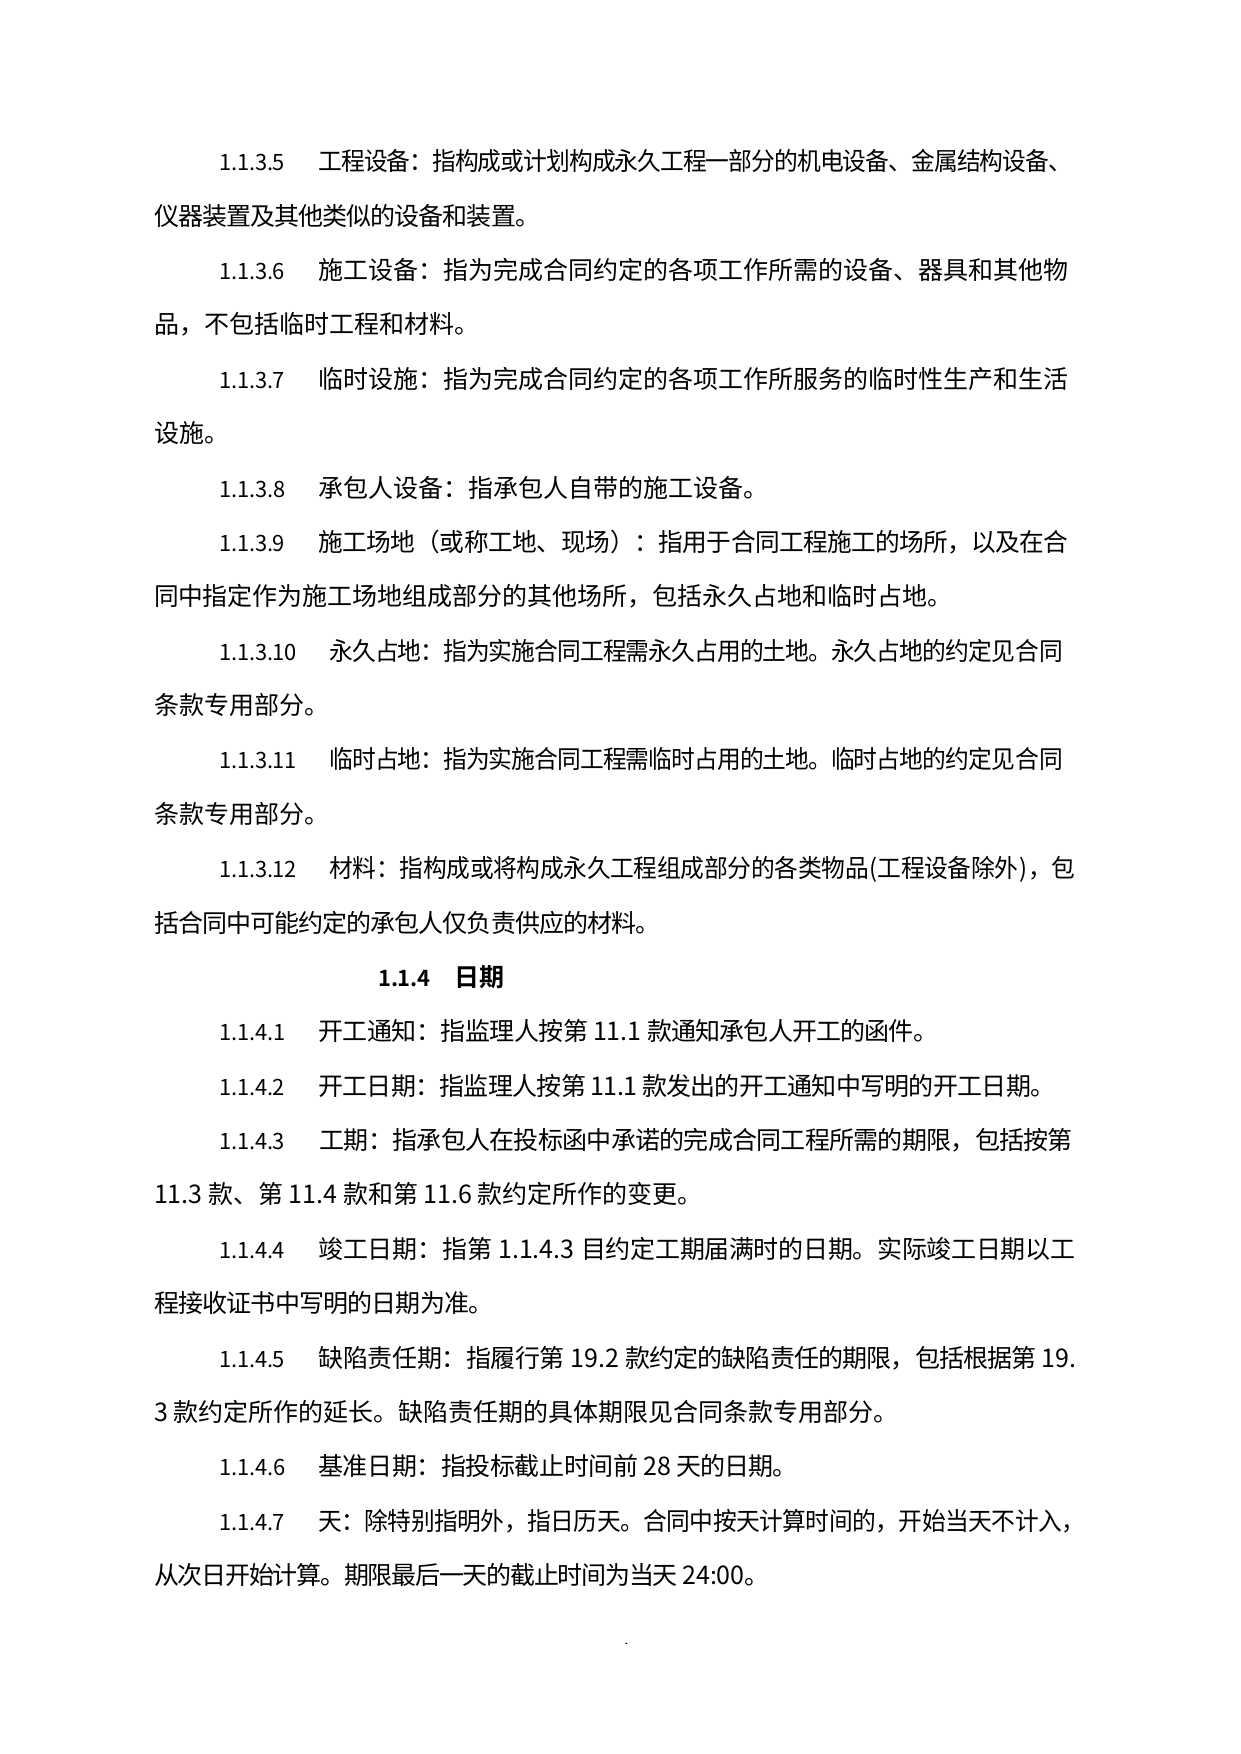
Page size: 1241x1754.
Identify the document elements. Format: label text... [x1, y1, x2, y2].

list 临时占地：指为实施合同工程需临时占用的土地。临时占地的约定见合同条款专用部分。 [154, 740, 1076, 831]
list 竣工日期：指第 1.1.4.3 目约定工期届满时的日期。实际竣工日期以工程接收证书中写明的日期为准。 [154, 1229, 1076, 1320]
list 材料：指构成或将构成永久工程组成部分的各类物品(工程设备除外)，包括合同中可能约定的承包人仅负责供应的材料。 [154, 849, 1076, 939]
list 基准日期：指投标截止时间前 28 天的日期。 [219, 1447, 1098, 1483]
list 天：除特别指明外，指日历天。合同中按天计算时间的，开始当天不计入，从次日开始计算。期限最后一天的截止时间为当天 24:00。 [154, 1501, 1087, 1592]
list 开工日期：指监理人按第 11.1 款发出的开工通知中写明的开工日期。 [154, 1066, 1076, 1102]
list 临时设施：指为完成合同约定的各项工作所服务的临时性生产和生活设施。 [154, 359, 1076, 450]
list 施工场地（或称工地、现场）：指用于合同工程施工的场所，以及在合同中指定作为施工场地组成部分的其他场所，包括永久占地和临时占地。 [154, 522, 1076, 613]
list 永久占地：指为实施合同工程需永久占用的土地。永久占地的约定见合同条款专用部分。 [154, 631, 1076, 722]
list 工程设备：指构成或计划构成永久工程一部分的机电设备、金属结构设备、仪器装置及其他类似的设备和装置。 [154, 142, 1087, 232]
list 日期 [378, 957, 1098, 994]
list 承包人设备：指承包人自带的施工设备。 [219, 468, 1098, 504]
list 缺陷责任期：指履行第 19.2 款约定的缺陷责任的期限，包括根据第 19.3 款约定所作的延长。缺陷责任期的具体期限见合同条款专用部分。 [154, 1338, 1076, 1429]
list 工期：指承包人在投标函中承诺的完成合同工程所需的期限，包括按第11.3 款、第 11.4 款和第 11.6 款约定所作的变更。 [154, 1121, 1076, 1211]
list 施工设备：指为完成合同约定的各项工作所需的设备、器具和其他物品，不包括临时工程和材料。 [154, 251, 1076, 341]
list 开工通知：指监理人按第 11.1 款通知承包人开工的函件。 [219, 1012, 1098, 1048]
